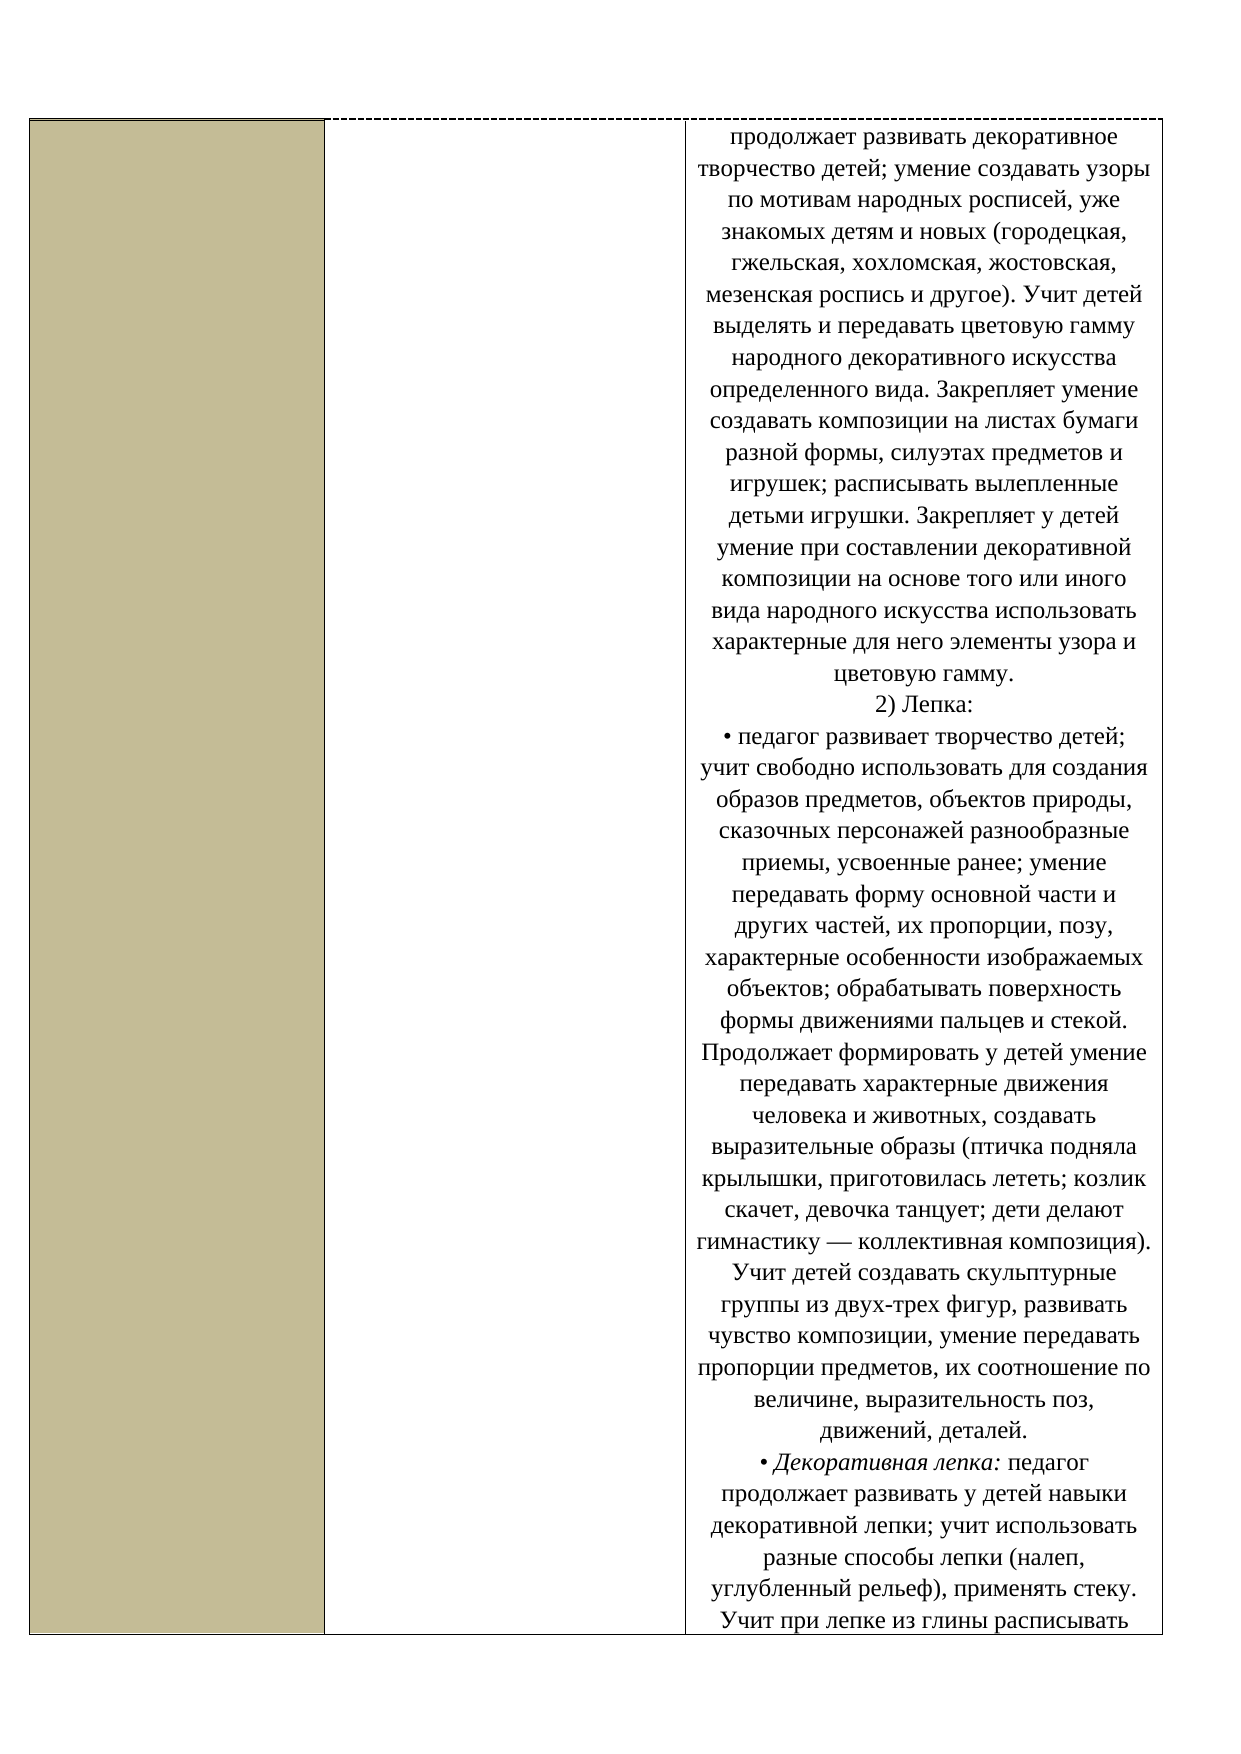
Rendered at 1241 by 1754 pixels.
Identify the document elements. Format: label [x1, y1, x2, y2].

table_cell [685, 118, 1162, 1633]
table_cell [325, 118, 685, 1633]
